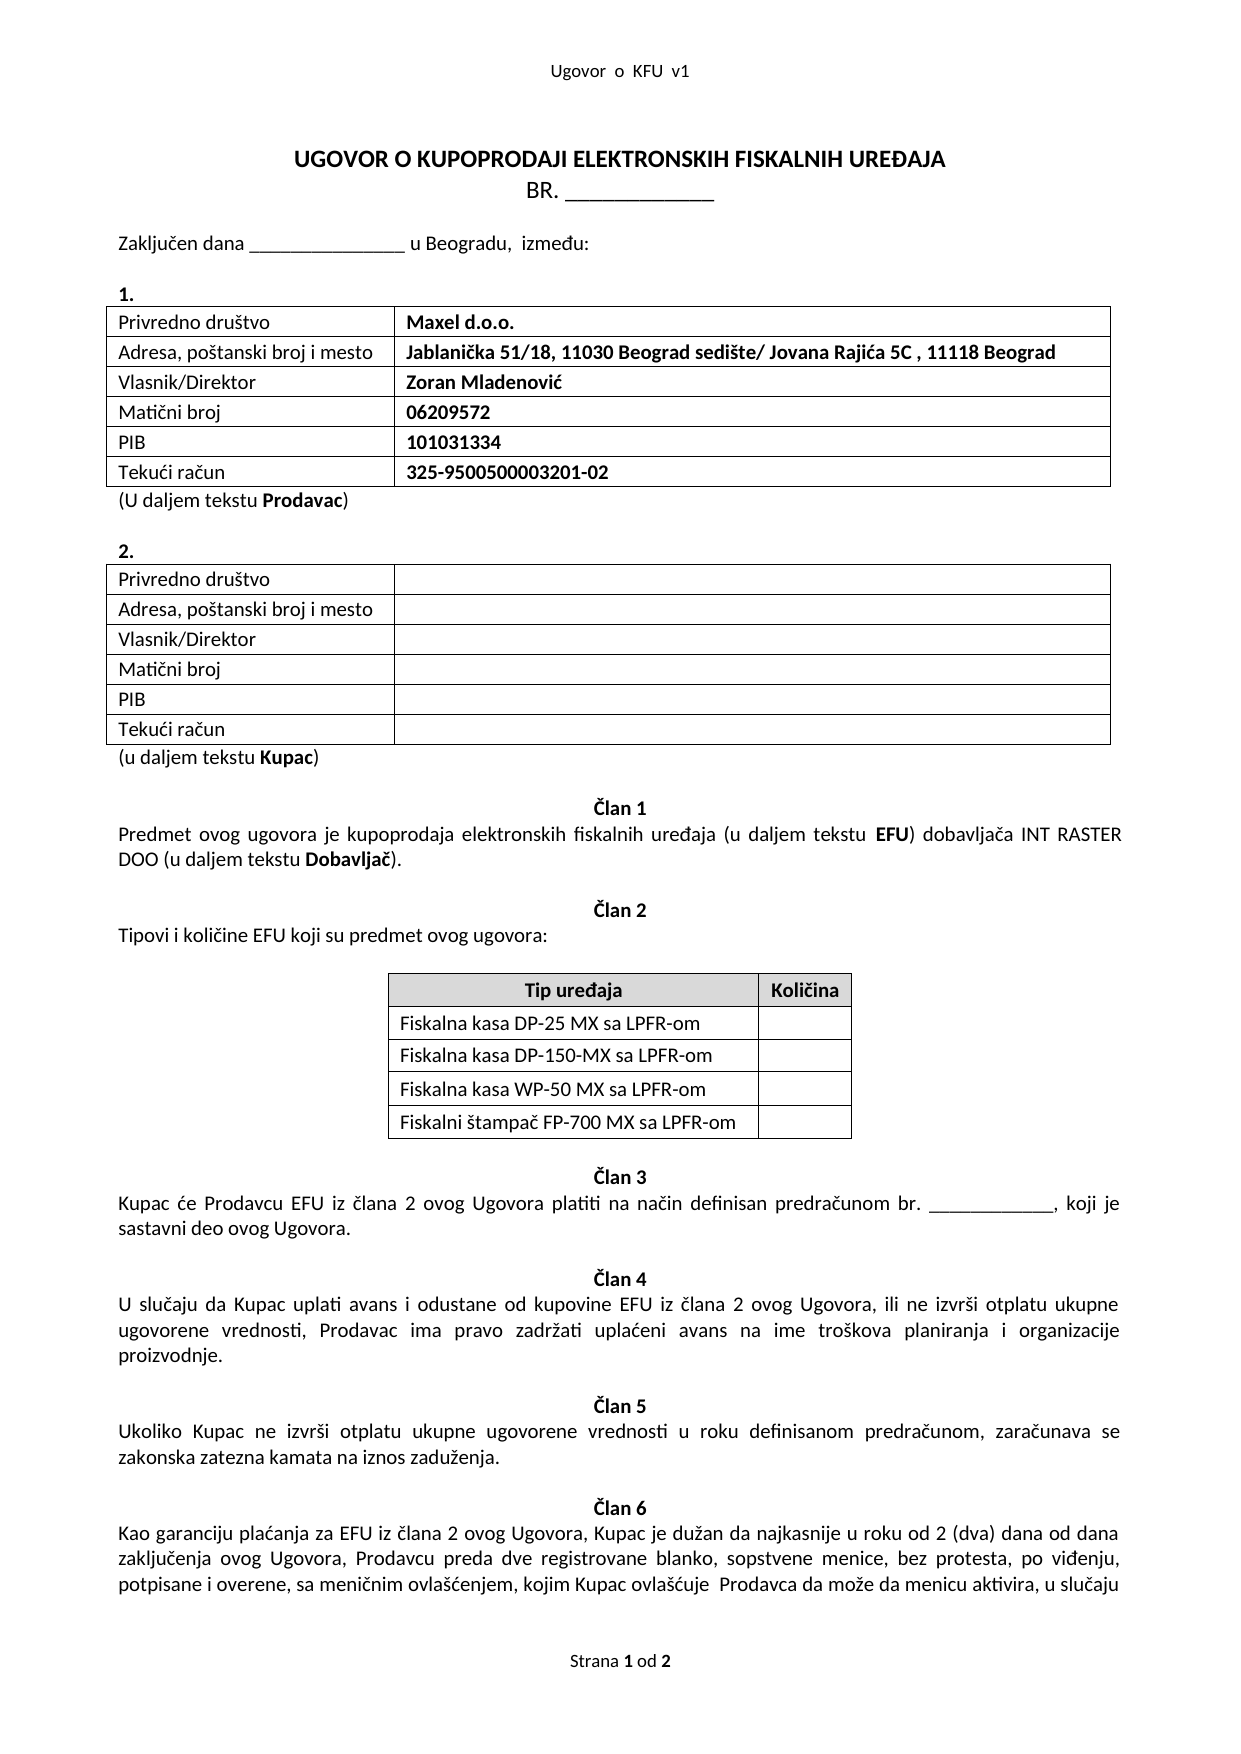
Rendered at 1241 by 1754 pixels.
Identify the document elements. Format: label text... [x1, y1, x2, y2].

table_cell Adresa, poštanski broj i mesto [107, 337, 394, 366]
text Član 1 [118, 795, 1122, 821]
table_cell Fiskalna kasa WP-50 MX sa LPFR-om [389, 1072, 758, 1105]
text Član 5 [118, 1393, 1122, 1418]
table_cell 06209572 [395, 397, 1110, 426]
table_cell Tekući račun [107, 715, 394, 743]
text Član 3 [118, 1164, 1122, 1190]
table_header Privredno društvo [107, 307, 394, 336]
table_header Privredno društvo [107, 565, 394, 593]
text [118, 1520, 1122, 1596]
table_cell [395, 625, 1110, 653]
table_cell [395, 685, 1110, 713]
table_cell Adresa, poštanski broj i mesto [107, 595, 394, 623]
text UGOVOR O KUPOPRODAJI ELEKTRONSKIH FISKALNIH UREĐAJA [118, 143, 1122, 174]
table_cell PIB [107, 685, 394, 713]
table_cell PIB [107, 427, 394, 456]
table_header [395, 565, 1110, 593]
table_cell Jablanička 51/18, 11030 Beograd sedište/ Jovana Rajića 5C , 11118 Beograd [395, 337, 1110, 366]
table_cell [395, 715, 1110, 743]
table_cell Fiskalni štampač FP-700 MX sa LPFR-om [389, 1106, 758, 1138]
table_cell Vlasnik/Direktor [107, 625, 394, 653]
table_cell [759, 1040, 851, 1071]
table_cell [395, 655, 1110, 683]
table_header Količina [759, 974, 851, 1006]
table_cell [759, 1106, 851, 1138]
text Član 6 [118, 1495, 1122, 1520]
text Zaključen dana _______________ u Beogradu, između: [118, 230, 1122, 255]
text Član 2 [118, 897, 1122, 922]
text Predmet ovog ugovora je kupoprodaja elektronskih fiskalnih uređaja (u daljem tekstu EFU) dobavljača INT RASTER DOO (u daljem tekstu Dobavljač). [118, 821, 1122, 872]
table_cell 325-9500500003201-02 [395, 457, 1110, 486]
table_cell Tekući račun [107, 457, 394, 486]
table_cell Matični broj [107, 397, 394, 426]
text Član 4 [118, 1266, 1122, 1291]
table_cell [759, 1072, 851, 1105]
text (U daljem tekstu Prodavac) [118, 487, 1122, 513]
text Kupac će Prodavcu EFU iz člana 2 ovog Ugovora platiti na način definisan predračunom br. ____________, koji je sastavni deo ovog Ugovora. [118, 1190, 1122, 1241]
table_cell [395, 595, 1110, 623]
table_header Maxel d.o.o. [395, 307, 1110, 336]
table_cell Fiskalna kasa DP-25 MX sa LPFR-om [389, 1007, 758, 1038]
table_cell Fiskalna kasa DP-150-MX sa LPFR-om [389, 1040, 758, 1071]
text 1. [118, 281, 1122, 306]
table_cell 101031334 [395, 427, 1110, 456]
text (u daljem tekstu Kupac) [118, 744, 1122, 770]
table_cell [759, 1007, 851, 1038]
text U slučaju da Kupac uplati avans i odustane od kupovine EFU iz člana 2 ovog Ugovora, ili ne izvrši otplatu ukupne ugovorene vrednosti, Prodavac ima pravo zadržati uplaćeni avans na ime troškova planiranja i organizacije proizvodnje. [118, 1291, 1122, 1368]
text BR. ____________ [118, 174, 1122, 204]
text 2. [118, 538, 1122, 563]
table_header Tip uređaja [389, 974, 758, 1006]
table_cell Matični broj [107, 655, 394, 683]
table_cell Zoran Mladenović [395, 367, 1110, 396]
text Ukoliko Kupac ne izvrši otplatu ukupne ugovorene vrednosti u roku definisanom predračunom, zaračunava se zakonska zatezna kamata na iznos zaduženja. [118, 1418, 1122, 1469]
text Tipovi i količine EFU koji su predmet ovog ugovora: [118, 922, 1122, 948]
table_cell Vlasnik/Direktor [107, 367, 394, 396]
